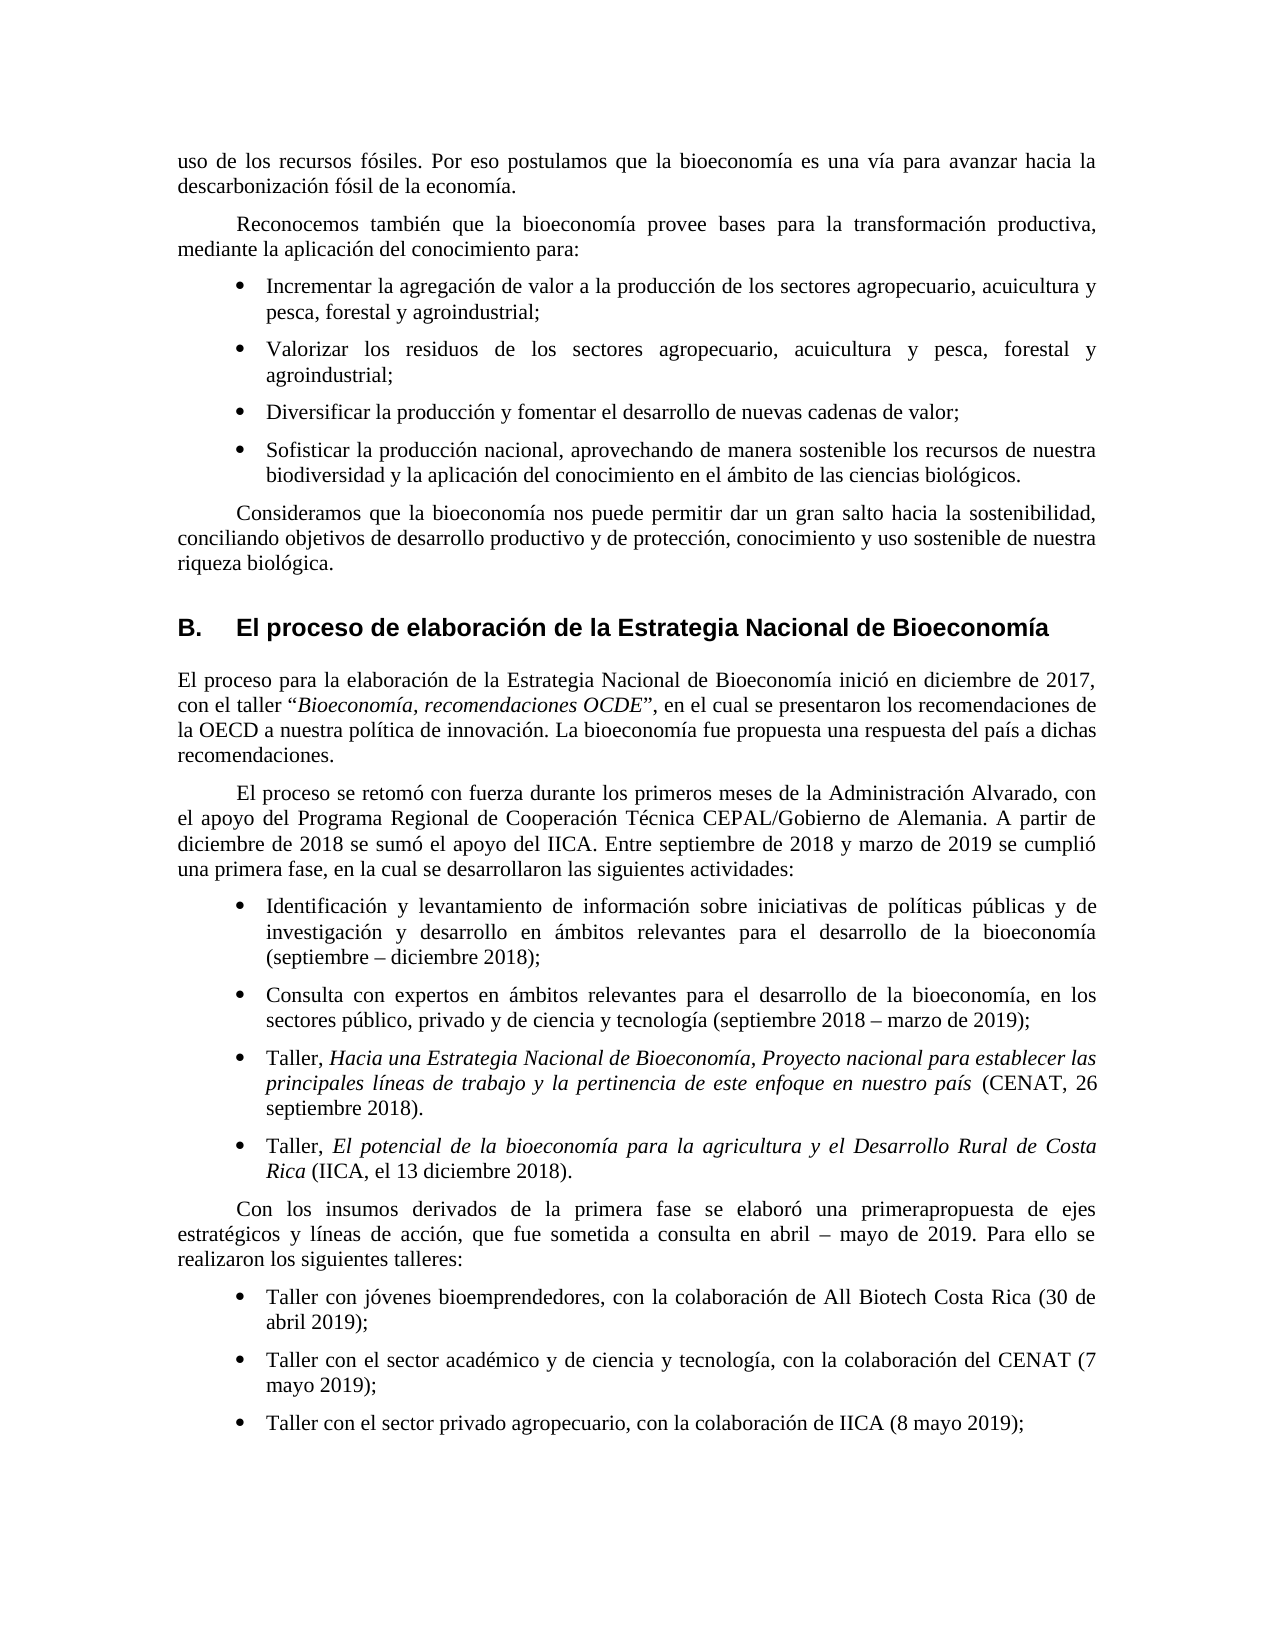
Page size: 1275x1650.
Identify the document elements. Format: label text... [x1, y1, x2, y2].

text Taller con jóvenes bioemprendedores, con la colaboración de All Biotech Costa Rica (30 de abril 2019); [236, 1284, 1098, 1334]
text Diversificar la producción y fomentar el desarrollo de nuevas cadenas de valor; [236, 399, 1098, 424]
text B. El proceso de elaboración de la Estrategia Nacional de Bioeconomía [177, 613, 1098, 642]
text Reconocemos también que la bioeconomía provee bases para la transformación productiva, mediante la aplicación del conocimiento para: [177, 211, 1098, 261]
text Taller con el sector privado agropecuario, con la colaboración de IICA (8 mayo 2019); [236, 1409, 1098, 1435]
text Consideramos que la bioeconomía nos puede permitir dar un gran salto hacia la sostenibilidad, conciliando objetivos de desarrollo productivo y de protección, conocimiento y uso sostenible de nuestra riqueza biológica. [177, 500, 1098, 576]
text El proceso para la elaboración de la Estrategia Nacional de Bioeconomía inició en diciembre de 2017, con el taller “Bioeconomía, recomendaciones OCDE”, en el cual se presentaron los recomendaciones de la OECD a nuestra política de innovación. La bioeconomía fue propuesta una respuesta del país a dichas recomendaciones. [177, 667, 1098, 768]
text Taller, El potencial de la bioeconomía para la agricultura y el Desarrollo Rural de Costa Rica (IICA, el 13 diciembre 2018). [236, 1133, 1098, 1183]
text Valorizar los residuos de los sectores agropecuario, acuicultura y pesca, forestal y agroindustrial; [236, 336, 1098, 387]
text Taller con el sector académico y de ciencia y tecnología, con la colaboración del CENAT (7 mayo 2019); [236, 1347, 1098, 1397]
text Identificación y levantamiento de información sobre iniciativas de políticas públicas y de investigación y desarrollo en ámbitos relevantes para el desarrollo de la bioeconomía (septiembre – diciembre 2018); [236, 893, 1098, 969]
text Taller, Hacia una Estrategia Nacional de Bioeconomía, Proyecto nacional para establecer las principales líneas de trabajo y la pertinencia de este enfoque en nuestro país (CENAT, 26 septiembre 2018). [236, 1044, 1098, 1120]
text Incrementar la agregación de valor a la producción de los sectores agropecuario, acuicultura y pesca, forestal y agroindustrial; [236, 273, 1098, 324]
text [177, 148, 1098, 198]
text El proceso se retomó con fuerza durante los primeros meses de la Administración Alvarado, con el apoyo del Programa Regional de Cooperación Técnica CEPAL/Gobierno de Alemania. A partir de diciembre de 2018 se sumó el apoyo del IICA. Entre septiembre de 2018 y marzo de 2019 se cumplió una primera fase, en la cual se desarrollaron las siguientes actividades: [177, 780, 1098, 881]
text Consulta con expertos en ámbitos relevantes para el desarrollo de la bioeconomía, en los sectores público, privado y de ciencia y tecnología (septiembre 2018 – marzo de 2019); [236, 982, 1098, 1032]
text Sofisticar la producción nacional, aprovechando de manera sostenible los recursos de nuestra biodiversidad y la aplicación del conocimiento en el ámbito de las ciencias biológicos. [236, 437, 1098, 487]
text Con los insumos derivados de la primera fase se elaboró una primerapropuesta de ejes estratégicos y líneas de acción, que fue sometida a consulta en abril – mayo de 2019. Para ello se realizaron los siguientes talleres: [177, 1196, 1098, 1271]
